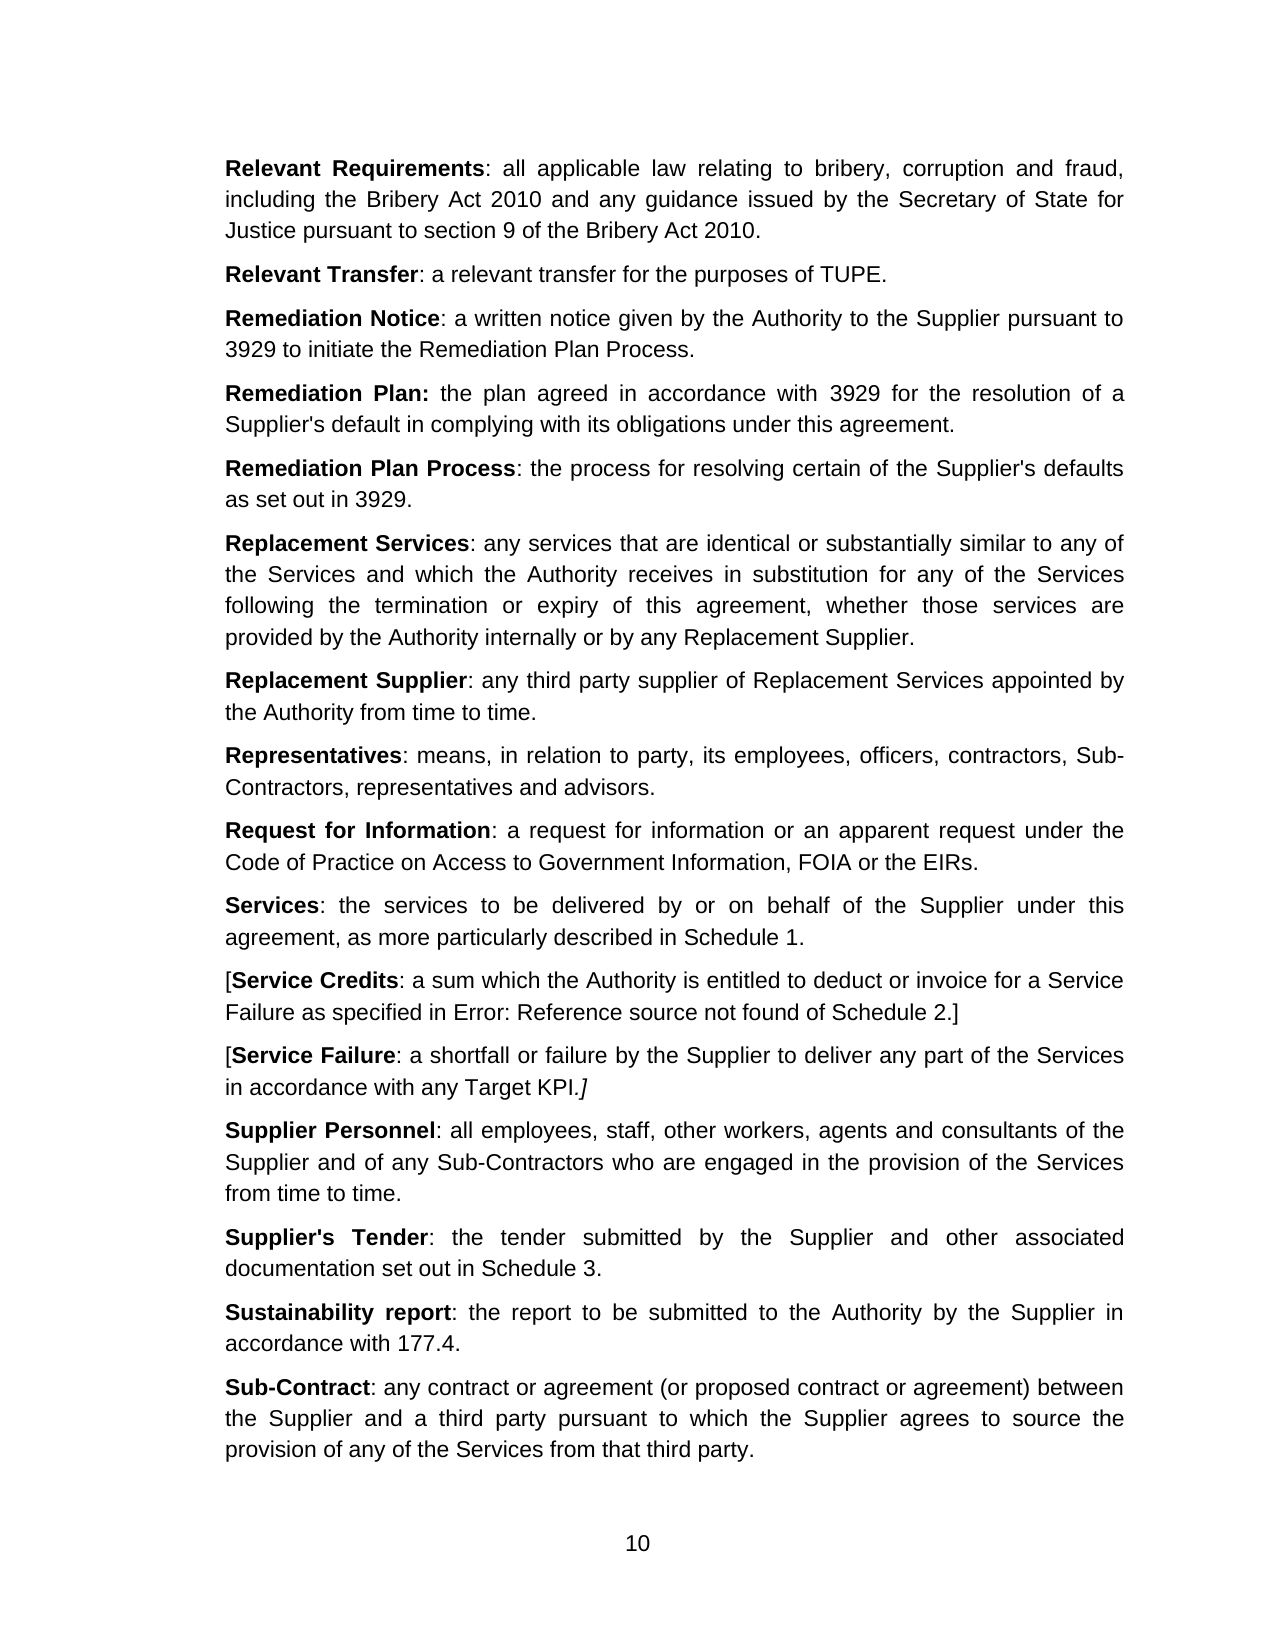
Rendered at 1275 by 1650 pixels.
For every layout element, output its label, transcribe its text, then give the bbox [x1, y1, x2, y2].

text Supplier Personnel: all employees, staff, other workers, agents and consultants of the Supplier and of any Sub-Contractors who are engaged in the provision of the Services from time to time. [150, 1112, 1125, 1206]
text Sub-Contract: any contract or agreement (or proposed contract or agreement) between the Supplier and a third party pursuant to which the Supplier agrees to source the provision of any of the Services from that third party. [150, 1369, 1125, 1462]
text [Service Failure: a shortfall or failure by the Supplier to deliver any part of the Services in accordance with any Target KPI.] [150, 1037, 1125, 1100]
text Remediation Plan: the plan agreed in accordance with clause 29 for the resolution of a Supplier's default in complying with its obligations under this agreement. [150, 375, 1125, 437]
text Relevant Transfer: a relevant transfer for the purposes of TUPE. [150, 256, 1125, 287]
text [Service Credits: a sum which the Authority is entitled to deduct or invoice for a Service Failure as specified in Part 2 of Schedule 2.] [150, 962, 1125, 1025]
text Services: the services to be delivered by or on behalf of the Supplier under this agreement, as more particularly described in Schedule 1. [150, 887, 1125, 950]
text Relevant Requirements: all applicable law relating to bribery, corruption and fraud, including the Bribery Act 2010 and any guidance issued by the Secretary of State for Justice pursuant to section 9 of the Bribery Act 2010. [150, 150, 1125, 244]
text Sustainability report: the report to be submitted to the Authority by the Supplier in accordance with clause 7.4. [150, 1294, 1125, 1356]
text Supplier's Tender: the tender submitted by the Supplier and other associated documentation set out in Schedule 3. [150, 1219, 1125, 1281]
text Request for Information: a request for information or an apparent request under the Code of Practice on Access to Government Information, FOIA or the EIRs. [150, 812, 1125, 875]
text Representatives: means, in relation to party, its employees, officers, contractors, Sub-Contractors, representatives and advisors. [150, 737, 1125, 800]
text Remediation Plan Process: the process for resolving certain of the Supplier's defaults as set out in clause 29. [150, 450, 1125, 512]
text Remediation Notice: a written notice given by the Authority to the Supplier pursuant to clause 29 to initiate the Remediation Plan Process. [150, 300, 1125, 362]
text Replacement Supplier: any third party supplier of Replacement Services appointed by the Authority from time to time. [150, 662, 1125, 725]
text Replacement Services: any services that are identical or substantially similar to any of the Services and which the Authority receives in substitution for any of the Services following the termination or expiry of this agreement, whether those services are provided by the Authority internally or by any Replacement Supplier. [150, 525, 1125, 650]
